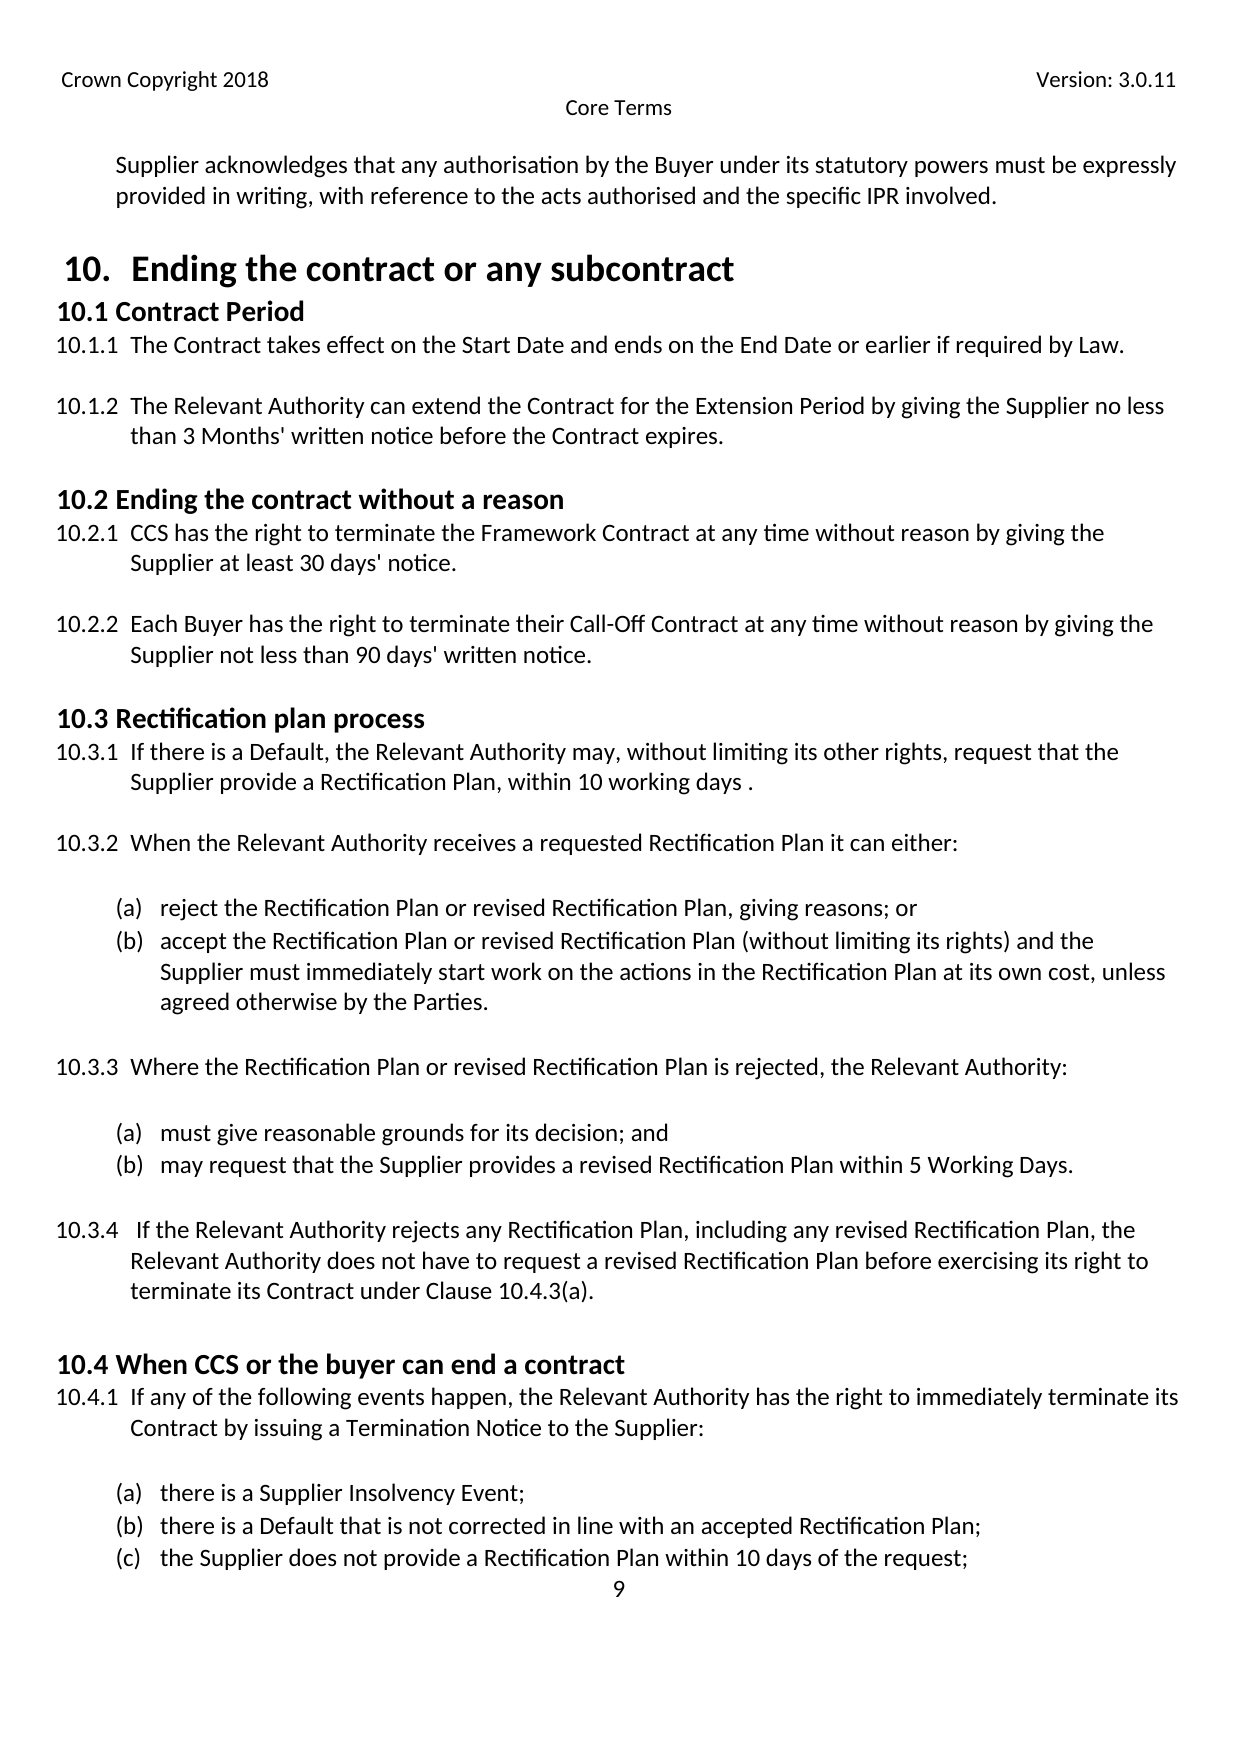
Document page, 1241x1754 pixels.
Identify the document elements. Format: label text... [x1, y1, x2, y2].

list there is a Default that is not corrected in line with an accepted Rectification Plan; [115, 1510, 1181, 1540]
list Contract Period [56, 293, 1181, 329]
list Ending the contract without a reason [56, 481, 1181, 517]
list accept the Rectification Plan or revised Rectification Plan (without limiting its rights) and the Supplier must immediately start work on the actions in the Rectification Plan at its own cost, unless agreed otherwise by the Parties. [115, 925, 1181, 1017]
list When CCS or the buyer can end a contract [56, 1346, 1181, 1381]
subtitle Ending the contract or any subcontract [63, 245, 1181, 291]
list there is a Supplier Insolvency Event; [115, 1477, 1181, 1508]
list CCS has the right to terminate the Framework Contract at any time without reason by giving the Supplier at least 30 days' notice. [55, 517, 1181, 609]
list Each Buyer has the right to terminate their Call-Off Contract at any time without reason by giving the Supplier not less than 90 days' written notice. [55, 609, 1181, 700]
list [56, 149, 1181, 211]
list reject the Rectification Plan or revised Rectification Plan, giving reasons; or [115, 893, 1181, 923]
list the Supplier does not provide a Rectification Plan within 10 days of the request; [115, 1542, 1181, 1573]
list If the Relevant Authority rejects any Rectification Plan, including any revised Rectification Plan, the Relevant Authority does not have to request a revised Rectification Plan before exercising its right to terminate its Contract under Clause 10.4.3(a). [55, 1214, 1181, 1306]
list Where the Rectification Plan or revised Rectification Plan is rejected, the Relevant Authority: [55, 1051, 1181, 1082]
list The Relevant Authority can extend the Contract for the Extension Period by giving the Supplier no less than 3 Months' written notice before the Contract expires. [55, 390, 1181, 481]
list When the Relevant Authority receives a requested Rectification Plan it can either: [55, 827, 1181, 858]
list The Contract takes effect on the Start Date and ends on the End Date or earlier if required by Law. [55, 329, 1181, 390]
list If any of the following events happen, the Relevant Authority has the right to immediately terminate its Contract by issuing a Termination Notice to the Supplier: [55, 1381, 1181, 1442]
list must give reasonable grounds for its decision; and [115, 1117, 1181, 1147]
list may request that the Supplier provides a revised Rectification Plan within 5 Working Days. [115, 1149, 1181, 1180]
list If there is a Default, the Relevant Authority may, without limiting its other rights, request that the Supplier provide a Rectification Plan, within 10 working days . [55, 736, 1181, 797]
list Rectification plan process [56, 700, 1181, 736]
